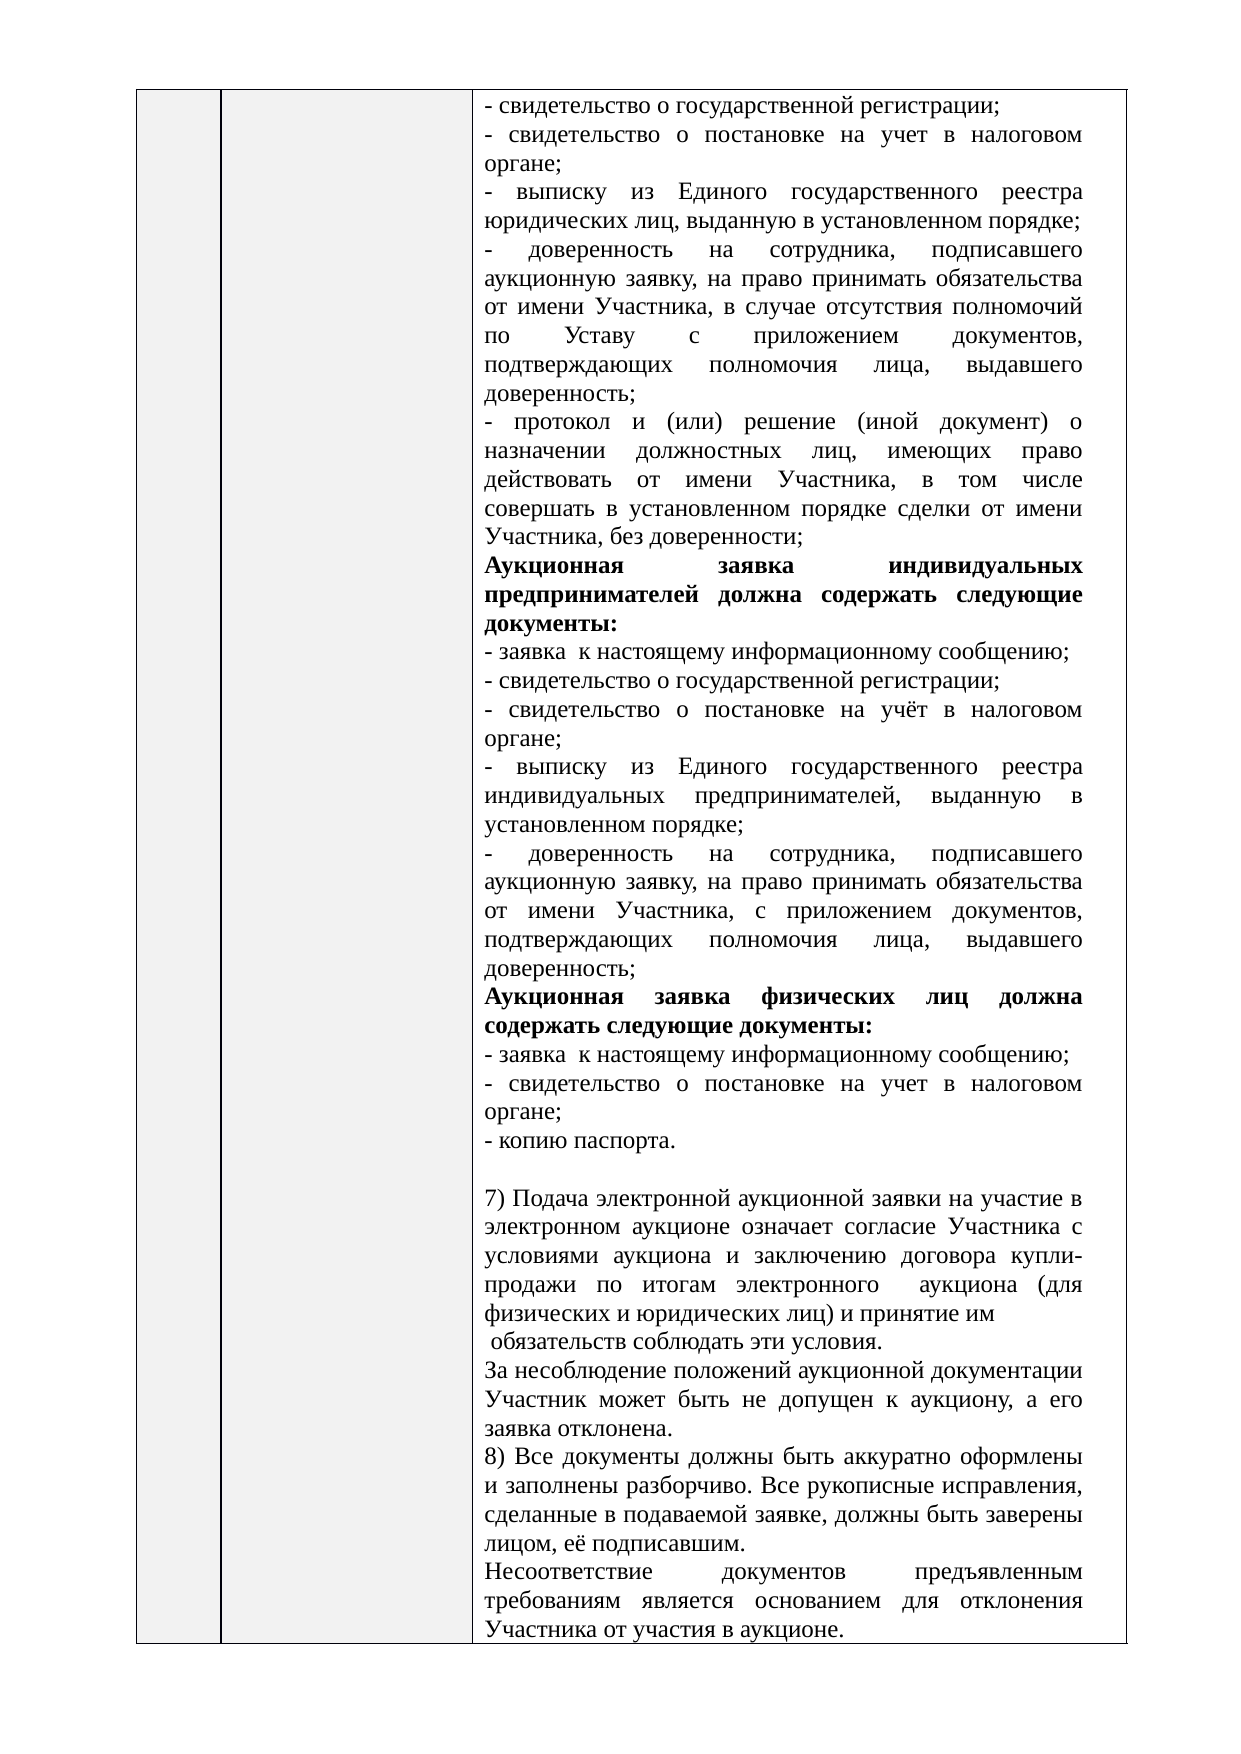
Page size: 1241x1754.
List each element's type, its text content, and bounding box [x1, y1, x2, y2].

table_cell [222, 90, 472, 1643]
table_cell 9 [137, 90, 220, 1643]
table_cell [473, 90, 1126, 1643]
